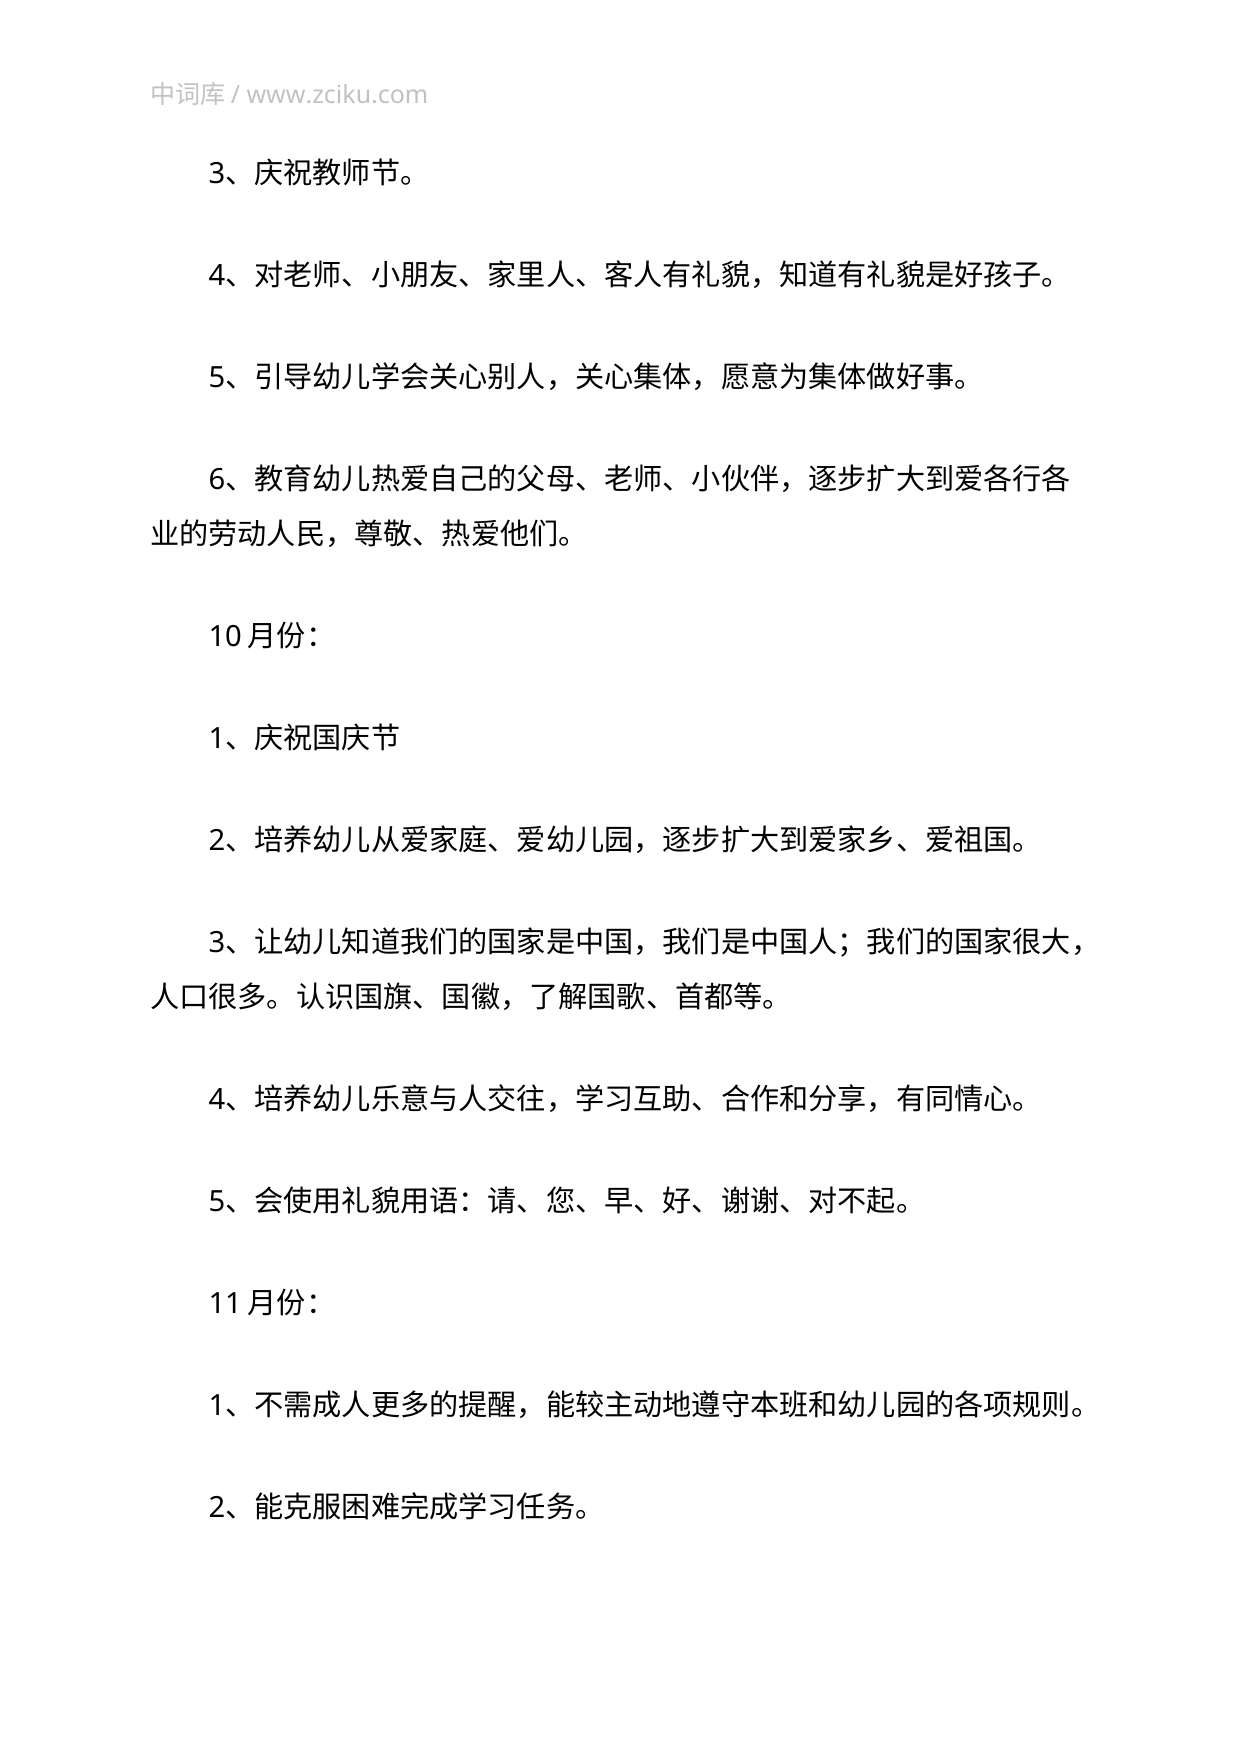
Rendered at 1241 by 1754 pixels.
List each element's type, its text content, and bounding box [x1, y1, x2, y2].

text 4、培养幼儿乐意与人交往，学习互助、合作和分享，有同情心。 [150, 1075, 1090, 1118]
text 3、让幼儿知道我们的国家是中国，我们是中国人；我们的国家很大，人口很多。认识国旗、国徽，了解国歌、首都等。 [150, 919, 1090, 1016]
text 6、教育幼儿热爱自己的父母、老师、小伙伴，逐步扩大到爱各行各业的劳动人民，尊敬、热爱他们。 [150, 456, 1090, 553]
text 2、能克服困难完成学习任务。 [150, 1483, 1090, 1526]
text 3、庆祝教师节。 [150, 150, 1090, 192]
text 5、引导幼儿学会关心别人，关心集体，愿意为集体做好事。 [150, 354, 1090, 396]
text 1、不需成人更多的提醒，能较主动地遵守本班和幼儿园的各项规则。 [150, 1381, 1090, 1424]
text 5、会使用礼貌用语：请、您、早、好、谢谢、对不起。 [150, 1177, 1090, 1220]
text 10月份： [150, 613, 1090, 655]
text 2、培养幼儿从爱家庭、爱幼儿园，逐步扩大到爱家乡、爱祖国。 [150, 817, 1090, 859]
text 4、对老师、小朋友、家里人、客人有礼貌，知道有礼貌是好孩子。 [150, 252, 1090, 294]
text 1、庆祝国庆节 [150, 715, 1090, 757]
text 11月份： [150, 1279, 1090, 1322]
